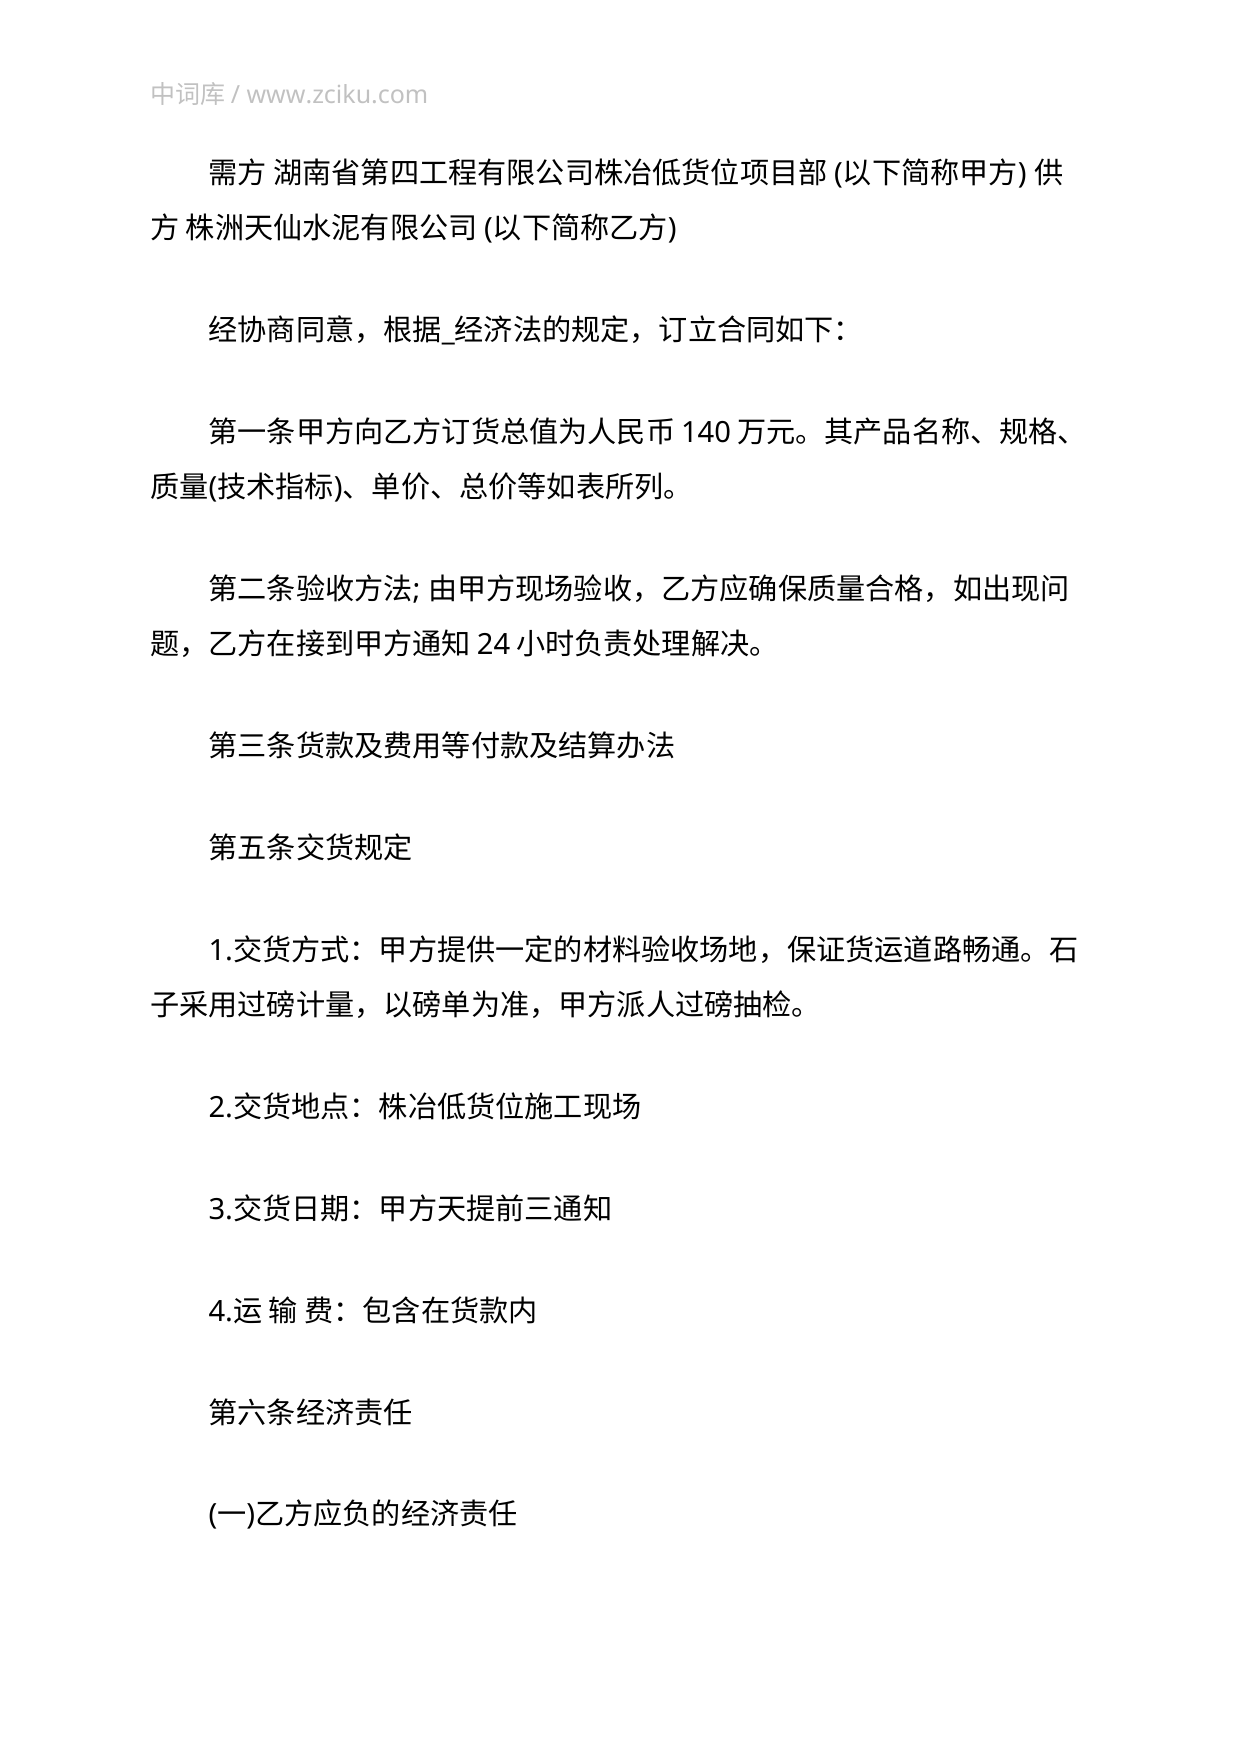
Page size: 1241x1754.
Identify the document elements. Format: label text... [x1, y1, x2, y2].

text 第五条交货规定 [150, 825, 1090, 867]
text 4.运 输 费：包含在货款内 [150, 1287, 1090, 1329]
text 1.交货方式：甲方提供一定的材料验收场地，保证货运道路畅通。石子采用过磅计量，以磅单为准，甲方派人过磅抽检。 [150, 926, 1090, 1024]
text 第二条验收方法; 由甲方现场验收，乙方应确保质量合格，如出现问题，乙方在接到甲方通知24小时负责处理解决。 [150, 566, 1090, 663]
text 第六条经济责任 [150, 1389, 1090, 1431]
text 3.交货日期：甲方天提前三通知 [150, 1185, 1090, 1228]
text 需方 湖南省第四工程有限公司株冶低货位项目部 (以下简称甲方) 供方 株洲天仙水泥有限公司 (以下简称乙方) [150, 150, 1090, 247]
text 第一条甲方向乙方订货总值为人民币140万元。其产品名称、规格、质量(技术指标)、单价、总价等如表所列。 [150, 409, 1090, 506]
text (一)乙方应负的经济责任 [150, 1491, 1090, 1533]
text 2.交货地点：株冶低货位施工现场 [150, 1083, 1090, 1126]
text 第三条货款及费用等付款及结算办法 [150, 723, 1090, 765]
text 经协商同意，根据_经济法的规定，订立合同如下： [150, 307, 1090, 349]
